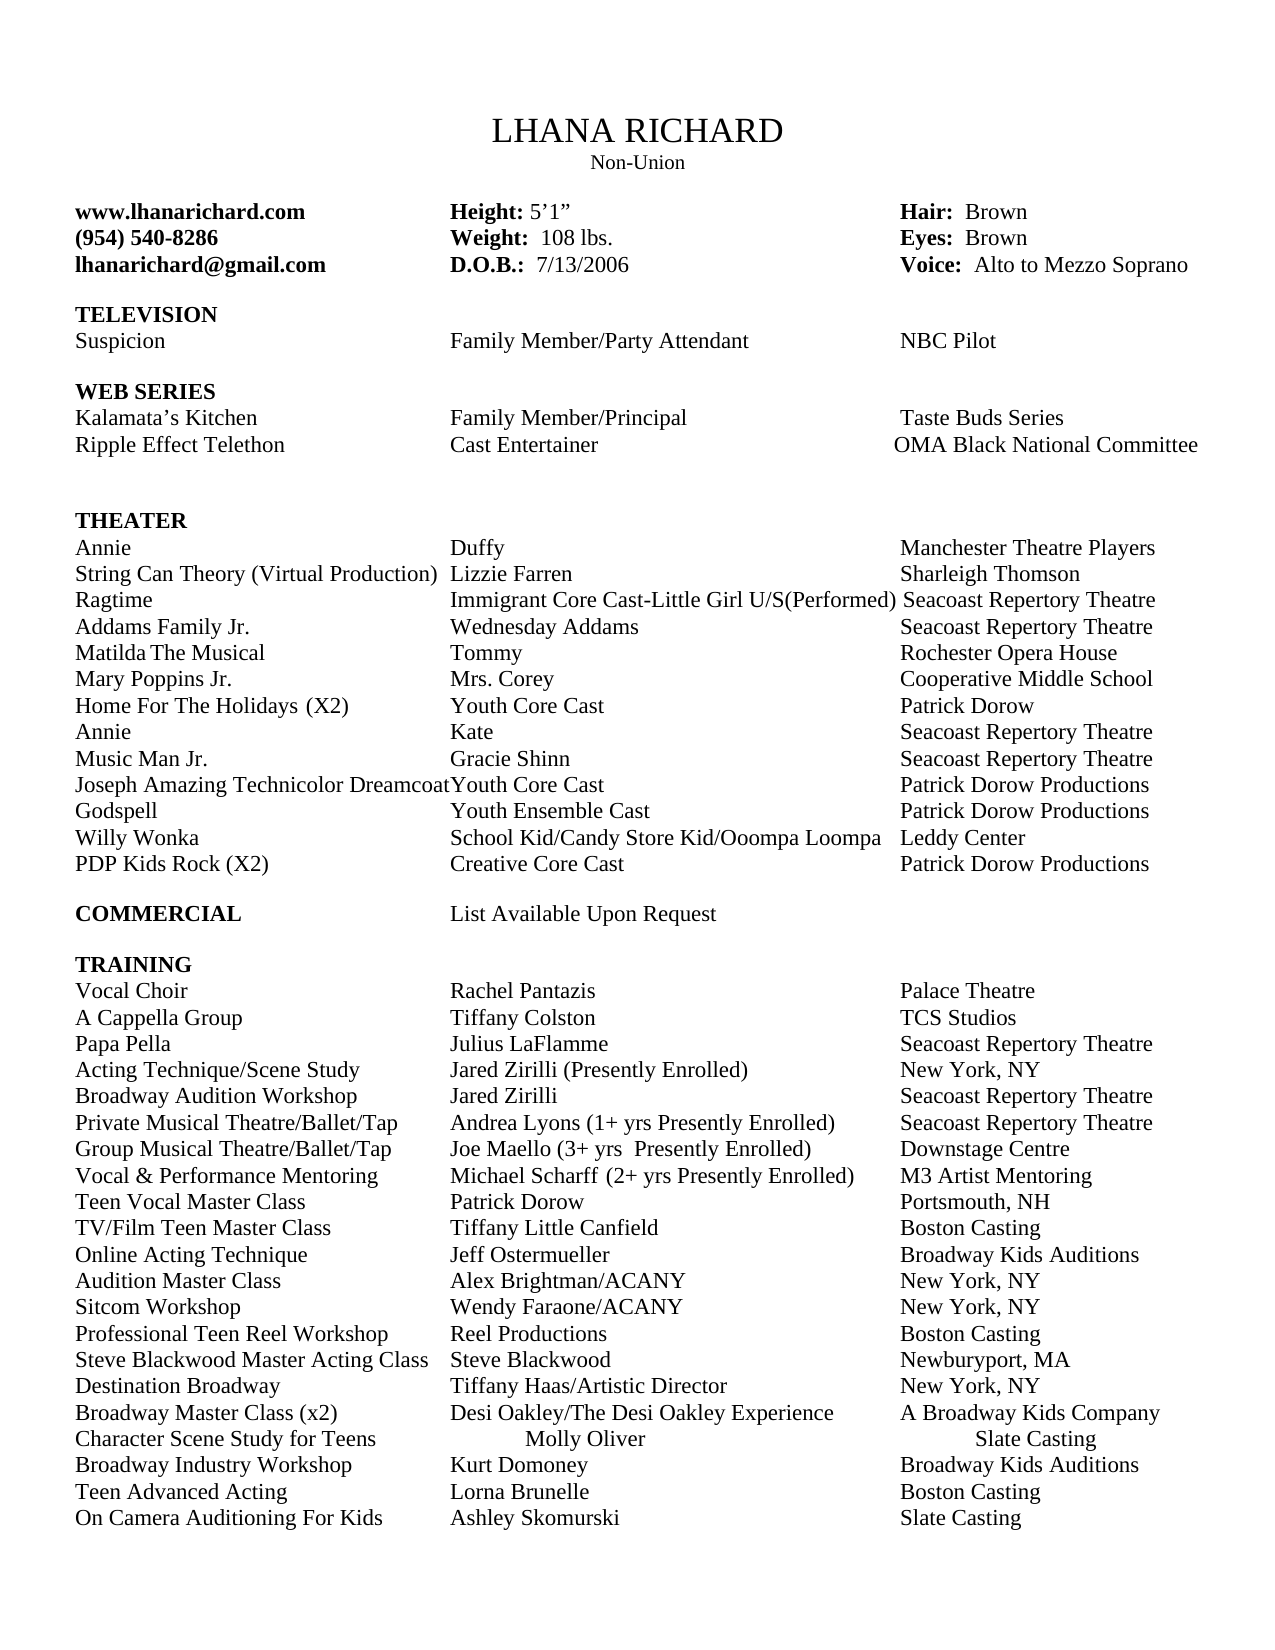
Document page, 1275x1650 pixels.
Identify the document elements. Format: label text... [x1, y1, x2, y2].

text Addams Family Jr. Wednesday Addams Seacoast Repertory Theatre [75, 613, 1200, 639]
text Ripple Effect Telethon Cast Entertainer OMA Black National Committee [75, 431, 1200, 483]
text Music Man Jr. Gracie Shinn Seacoast Repertory Theatre [75, 744, 1200, 771]
text PDP Kids Rock (X2) Creative Core Cast Patrick Dorow Productions [75, 850, 1200, 876]
text lhanarichard@gmail.com D.O.B.: 7/13/2006 Voice: Alto to Mezzo Soprano [75, 251, 1200, 277]
text Broadway Master Class (x2) Desi Oakley/The Desi Oakley Experience A Broadway Kids Company [75, 1399, 1200, 1425]
text WEB SERIES [75, 378, 1200, 404]
text Broadway Industry Workshop Kurt Domoney Broadway Kids Auditions [75, 1452, 1200, 1478]
text A Cappella Group Tiffany Colston TCS Studios [75, 1003, 1200, 1030]
text (954) 540-8286 Weight: 108 lbs. Eyes: Brown [75, 224, 1200, 251]
text Steve Blackwood Master Acting Class Steve Blackwood Newburyport, MA [75, 1346, 1200, 1372]
text Professional Teen Reel Workshop Reel Productions Boston Casting [75, 1320, 1200, 1346]
text Character Scene Study for Teens Molly Oliver Slate Casting [75, 1425, 1200, 1452]
text TELEVISION [75, 301, 1200, 327]
text Destination Broadway Tiffany Haas/Artistic Director New York, NY [75, 1372, 1200, 1399]
text Mary Poppins Jr. Mrs. Corey Cooperative Middle School [75, 666, 1200, 692]
text Group Musical Theatre/Ballet/Tap Joe Maello (3+ yrs Presently Enrolled) Downstage Centre [75, 1135, 1200, 1162]
text Non-Union [75, 150, 1200, 174]
text On Camera Auditioning For Kids Ashley Skomurski Slate Casting [75, 1504, 1200, 1531]
text Suspicion Family Member/Party Attendant NBC Pilot [75, 327, 1200, 354]
text LHANA RICHARD [75, 109, 1200, 150]
text Acting Technique/Scene Study Jared Zirilli (Presently Enrolled) New York, NY [75, 1056, 1200, 1083]
text TV/Film Teen Master Class Tiffany Little Canfield Boston Casting [75, 1214, 1200, 1241]
text www.lhanarichard.com Height: 5’1” Hair: Brown [75, 198, 1200, 224]
text THEATER [75, 507, 1200, 534]
text Teen Vocal Master Class Patrick Dorow Portsmouth, NH [75, 1188, 1200, 1214]
text COMMERCIAL List Available Upon Request [75, 900, 1200, 927]
text Vocal & Performance Mentoring Michael Scharff (2+ yrs Presently Enrolled) M3 Artist Mentoring [75, 1162, 1200, 1188]
text Willy Wonka School Kid/Candy Store Kid/Ooompa Loompa Leddy Center [75, 824, 1200, 850]
text TRAINING [75, 951, 1200, 977]
text Annie Duffy Manchester Theatre Players [75, 534, 1200, 560]
text Home For The Holidays (X2) Youth Core Cast Patrick Dorow [75, 692, 1200, 718]
text Online Acting Technique Jeff Ostermueller Broadway Kids Auditions [75, 1241, 1200, 1267]
text Annie Kate Seacoast Repertory Theatre [75, 718, 1200, 744]
text Joseph Amazing Technicolor Dreamcoat Youth Core Cast Patrick Dorow Productions [75, 771, 1200, 797]
text Vocal Choir Rachel Pantazis Palace Theatre [75, 977, 1200, 1003]
text Godspell Youth Ensemble Cast Patrick Dorow Productions [75, 797, 1200, 824]
text Papa Pella Julius LaFlamme Seacoast Repertory Theatre [75, 1030, 1200, 1056]
text String Can Theory (Virtual Production) Lizzie Farren Sharleigh Thomson [75, 560, 1200, 586]
text Kalamata’s Kitchen Family Member/Principal Taste Buds Series [75, 404, 1200, 431]
text Audition Master Class Alex Brightman/ACANY New York, NY [75, 1267, 1200, 1293]
text Teen Advanced Acting Lorna Brunelle Boston Casting [75, 1478, 1200, 1504]
text Private Musical Theatre/Ballet/Tap Andrea Lyons (1+ yrs Presently Enrolled) Seacoast Repertory Theatre [75, 1109, 1200, 1135]
text Broadway Audition Workshop Jared Zirilli Seacoast Repertory Theatre [75, 1083, 1200, 1109]
text Ragtime Immigrant Core Cast-Little Girl U/S(Performed) Seacoast Repertory Theatre [75, 586, 1200, 613]
text Sitcom Workshop Wendy Faraone/ACANY New York, NY [75, 1293, 1200, 1320]
text Matilda The Musical Tommy Rochester Opera House [75, 639, 1200, 666]
